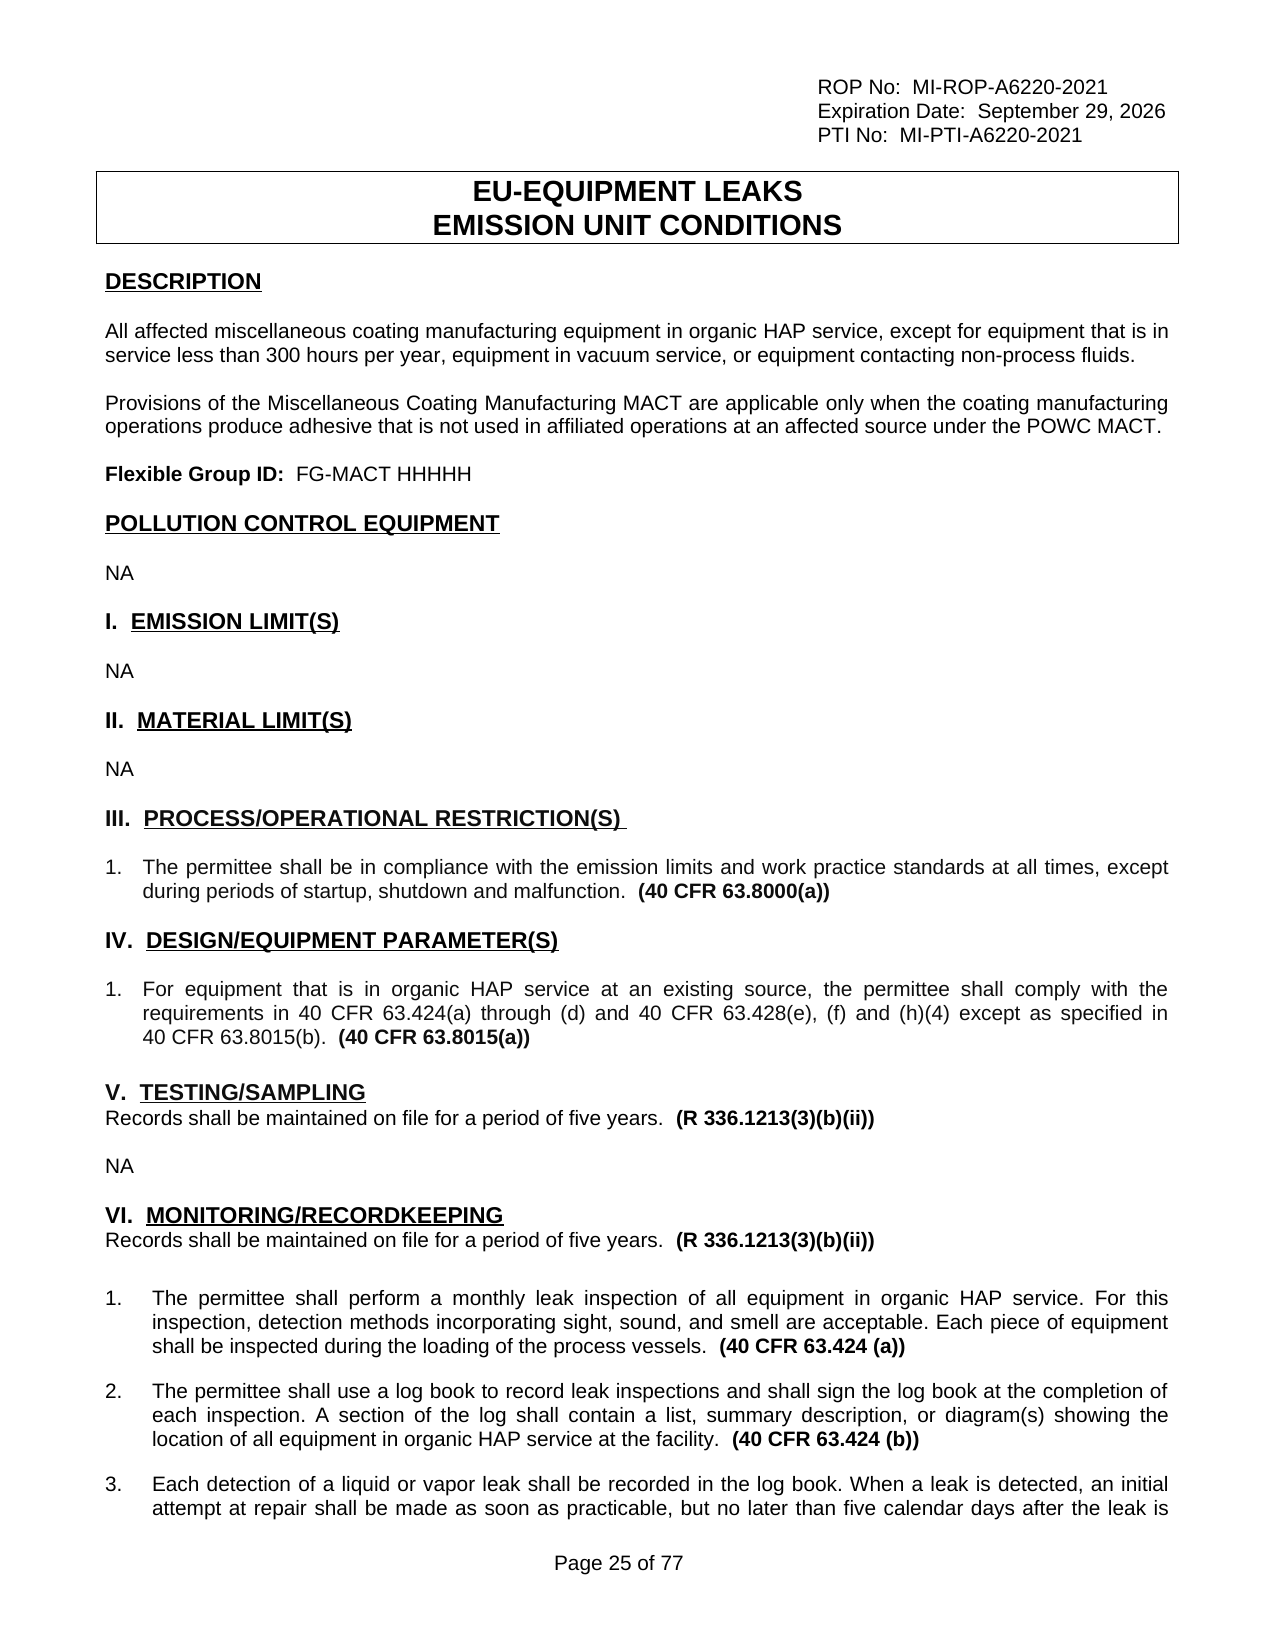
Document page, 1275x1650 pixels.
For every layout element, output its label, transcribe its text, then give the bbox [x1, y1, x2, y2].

text III. PROCESS/OPERATIONAL RESTRICTION(S) [105, 805, 1170, 831]
text Records shall be maintained on file for a period of five years. (R 336.1213(3)(b)(ii)) [105, 1106, 1170, 1130]
text IV. DESIGN/EQUIPMENT PARAMETER(S) [105, 927, 1170, 953]
text POLLUTION CONTROL EQUIPMENT [105, 510, 1170, 536]
text Flexible Group ID: FG-MACT HHHHH [105, 462, 1170, 486]
subtitle EU-EQUIPMENT LEAKS [97, 172, 1178, 204]
text EMISSION UNIT CONDITIONS [97, 204, 1178, 243]
text VI. MONITORING/RECORDKEEPING [105, 1202, 1170, 1228]
text 2. The permittee shall use a log book to record leak inspections and shall sign the log book at the completion of each inspection. A section of the log shall contain a list, summary description, or diagram(s) showing the location of all equipment in organic HAP service at the facility. (40 CFR 63.424 (b)) [105, 1379, 1170, 1451]
text NA [105, 560, 1170, 584]
text II. MATERIAL LIMIT(S) [105, 707, 1170, 733]
text NA [105, 757, 1170, 781]
text V. TESTING/SAMPLING [105, 1079, 1170, 1106]
text I. EMISSION LIMIT(S) [105, 608, 1170, 635]
text 1. For equipment that is in organic HAP service at an existing source, the permittee shall comply with the requirements in 40 CFR 63.424(a) through (d) and 40 CFR 63.428(e), (f) and (h)(4) except as specified in 40 CFR 63.8015(b). (40 CFR 63.8015(a)) [105, 977, 1170, 1049]
text All affected miscellaneous coating manufacturing equipment in organic HAP service, except for equipment that is in service less than 300 hours per year, equipment in vacuum service, or equipment contacting non-process fluids. [105, 318, 1170, 366]
text DESCRIPTION [105, 268, 1170, 294]
text 1. The permittee shall perform a monthly leak inspection of all equipment in organic HAP service. For this inspection, detection methods incorporating sight, sound, and smell are acceptable. Each piece of equipment shall be inspected during the loading of the process vessels. (40 CFR 63.424 (a)) [105, 1286, 1170, 1358]
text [105, 1472, 1170, 1519]
text NA [105, 659, 1170, 683]
text Records shall be maintained on file for a period of five years. (R 336.1213(3)(b)(ii)) [105, 1228, 1170, 1252]
text Provisions of the Miscellaneous Coating Manufacturing MACT are applicable only when the coating manufacturing operations produce adhesive that is not used in affiliated operations at an affected source under the POWC MACT. [105, 390, 1170, 438]
text NA [105, 1130, 1170, 1178]
text 1. The permittee shall be in compliance with the emission limits and work practice standards at all times, except during periods of startup, shutdown and malfunction. (40 CFR 63.8000(a)) [105, 855, 1170, 903]
